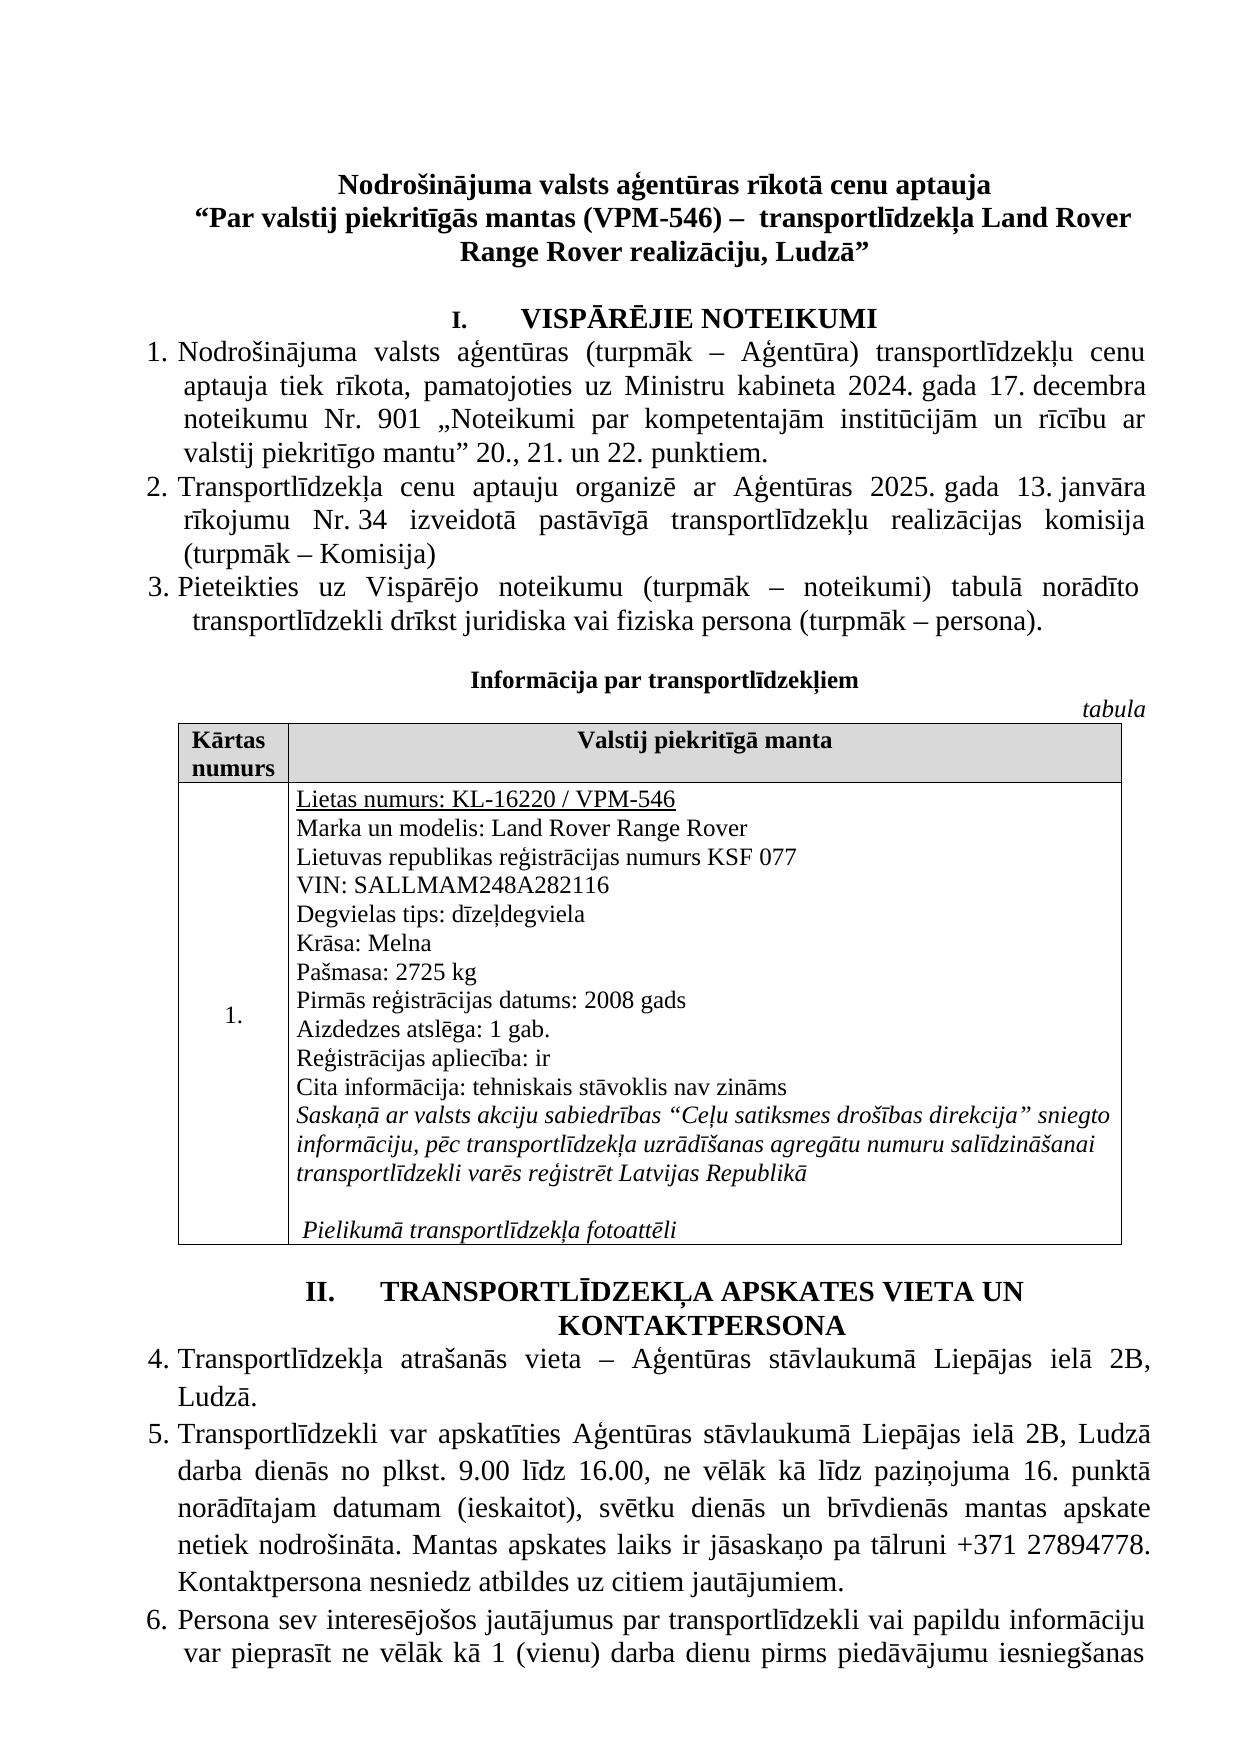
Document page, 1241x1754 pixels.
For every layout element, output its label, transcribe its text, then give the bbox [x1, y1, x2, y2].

text Nodrošinājuma valsts aģentūras rīkotā cenu aptauja [183, 167, 1146, 200]
text Informācija par transportlīdzekļiem [183, 665, 1146, 694]
list Nodrošinājuma valsts aģentūras (turpmāk – Aģentūra) transportlīdzekļu cenu aptauja tiek rīkota, pamatojoties uz Ministru kabineta 2024. gada 17. decembra noteikumu Nr. 901 „Noteikumi par kompetentajām institūcijām un rīcību ar valstij piekritīgo mantu” 20., 21. un 22. punktiem. [146, 334, 1146, 469]
table_header Kārtas numurs [179, 724, 288, 782]
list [146, 1602, 1146, 1669]
list Transportlīdzekļa atrašanās vieta – Aģentūras stāvlaukumā Liepājas ielā 2B, Ludzā. [148, 1341, 1152, 1412]
table_cell 1. [179, 783, 288, 1244]
table_cell Lietas numurs: KL-16220 / VPM-546 Marka un modelis: Land Rover Range Rover Lietuvas republikas reģistrācijas numurs KSF 077 VIN: SALLMAM248A282116 Degvielas tips: dīzeļdegviela Krāsa: Melna Pašmasa: 2725 kg Pirmās reģistrācijas datums: 2008 gads Aizdedzes atslēga: 1 gab. Reģistrācijas apliecība: ir Cita informācija: tehniskais stāvoklis nav zināms Saskaņā ar valsts akciju sabiedrības “Ceļu satiksmes drošības direkcija” sniegto informāciju, pēc transportlīdzekļa uzrādīšanas agregātu numuru salīdzināšanai transportlīdzekli varēs reģistrēt Latvijas Republikā Pielikumā transportlīdzekļa fotoattēli [289, 783, 1121, 1244]
list VISPĀRĒJIE NOTEIKUMI [183, 301, 1146, 334]
list Transportlīdzekli var apskatīties Aģentūras stāvlaukumā Liepājas ielā 2B, Ludzā darba dienās no plkst. 9.00 līdz 16.00, ne vēlāk kā līdz paziņojuma 16. punktā norādītajam datumam (ieskaitot), svētku dienās un brīvdienās mantas apskate netiek nodrošināta. Mantas apskates laiks ir jāsaskaņo pa tālruni +371 27894778. Kontaktpersona nesniedz atbildes uz citiem jautājumiem. [148, 1416, 1152, 1598]
table_header Valstij piekritīgā manta [289, 724, 1121, 782]
text tabula [183, 694, 1146, 723]
list Pieteikties uz Vispārējo noteikumu (turpmāk – noteikumi) tabulā norādīto transportlīdzekli drīkst juridiska vai fiziska persona (turpmāk – persona). [148, 569, 1140, 636]
list Transportlīdzekļa cenu aptauju organizē ar Aģentūras 2025. gada 13. janvāra rīkojumu Nr. 34 izveidotā pastāvīgā transportlīdzekļu realizācijas komisija (turpmāk – Komisija) [146, 469, 1146, 569]
list TRANSPORTLĪDZEKĻA APSKATES VIETA UN KONTAKTPERSONA [183, 1274, 1146, 1341]
text “Par valstij piekritīgās mantas (VPM-546) – transportlīdzekļa Land Rover Range Rover realizāciju, Ludzā” [173, 200, 1146, 267]
